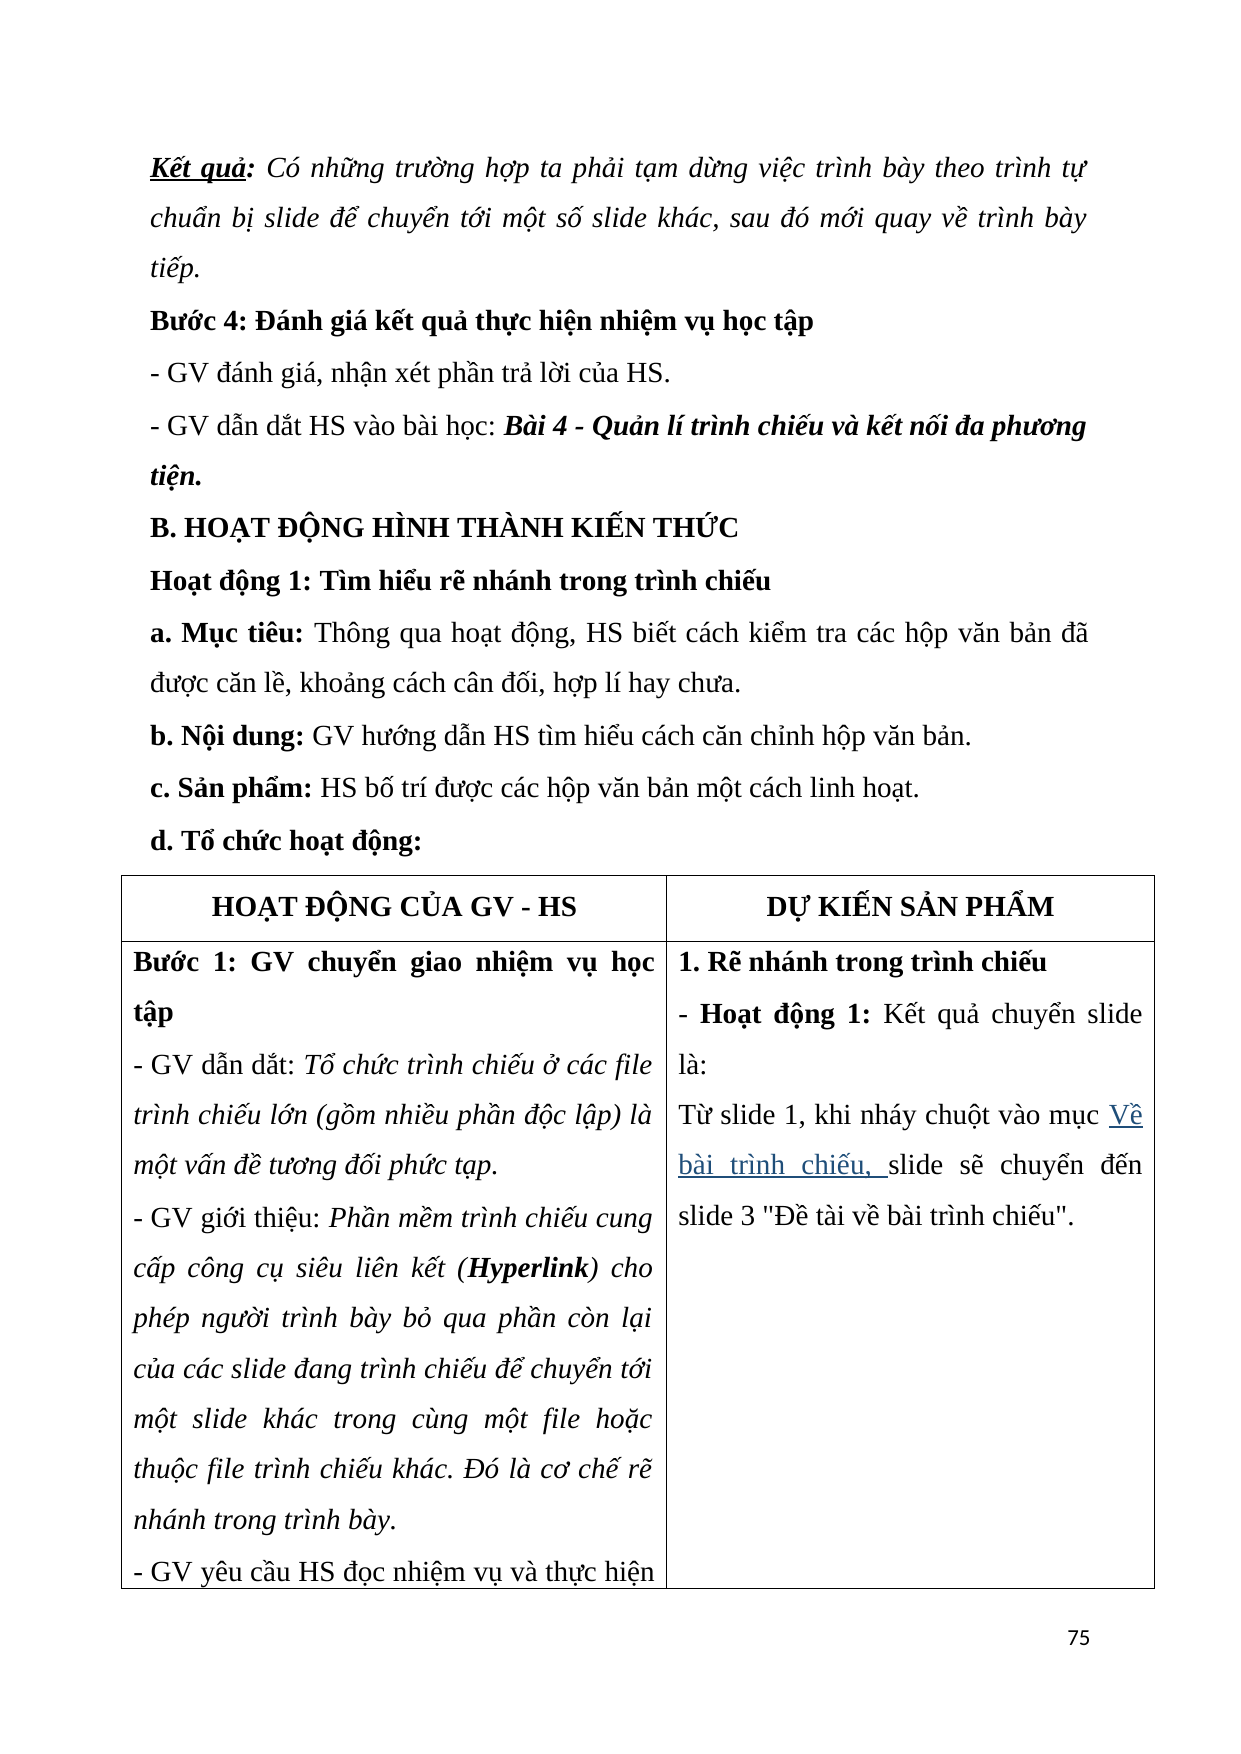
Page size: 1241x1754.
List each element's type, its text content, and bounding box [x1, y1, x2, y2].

text Kết quả: Có những trường hợp ta phải tạm dừng việc trình bày theo trình tự chuẩn bị slide để chuyển tới một số slide khác, sau đó mới quay về trình bày tiếp. [150, 150, 1090, 284]
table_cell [122, 942, 666, 1588]
text Hoạt động 1: Tìm hiểu rẽ nhánh trong trình chiếu [150, 563, 1090, 596]
text c. Sản phẩm: HS bố trí được các hộp văn bản một cách linh hoạt. [150, 770, 1090, 804]
text - GV dẫn dắt HS vào bài học: Bài 4 - Quản lí trình chiếu và kết nối đa phương tiện. [150, 408, 1090, 492]
text B. HOẠT ĐỘNG HÌNH THÀNH KIẾN THỨC [150, 511, 1090, 544]
table_header DỰ KIẾN SẢN PHẨM [667, 876, 1154, 941]
text d. Tổ chức hoạt động: [150, 823, 1090, 856]
text Bước 4: Đánh giá kết quả thực hiện nhiệm vụ học tập [150, 303, 1090, 337]
text b. Nội dung: GV hướng dẫn HS tìm hiểu cách căn chỉnh hộp văn bản. [150, 718, 1090, 752]
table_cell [667, 942, 1154, 1588]
text - GV đánh giá, nhận xét phần trả lời của HS. [150, 355, 1090, 389]
table_header HOẠT ĐỘNG CỦA GV - HS [122, 876, 666, 941]
text a. Mục tiêu: Thông qua hoạt động, HS biết cách kiểm tra các hộp văn bản đã được căn lề, khoảng cách cân đối, hợp lí hay chưa. [150, 615, 1090, 699]
